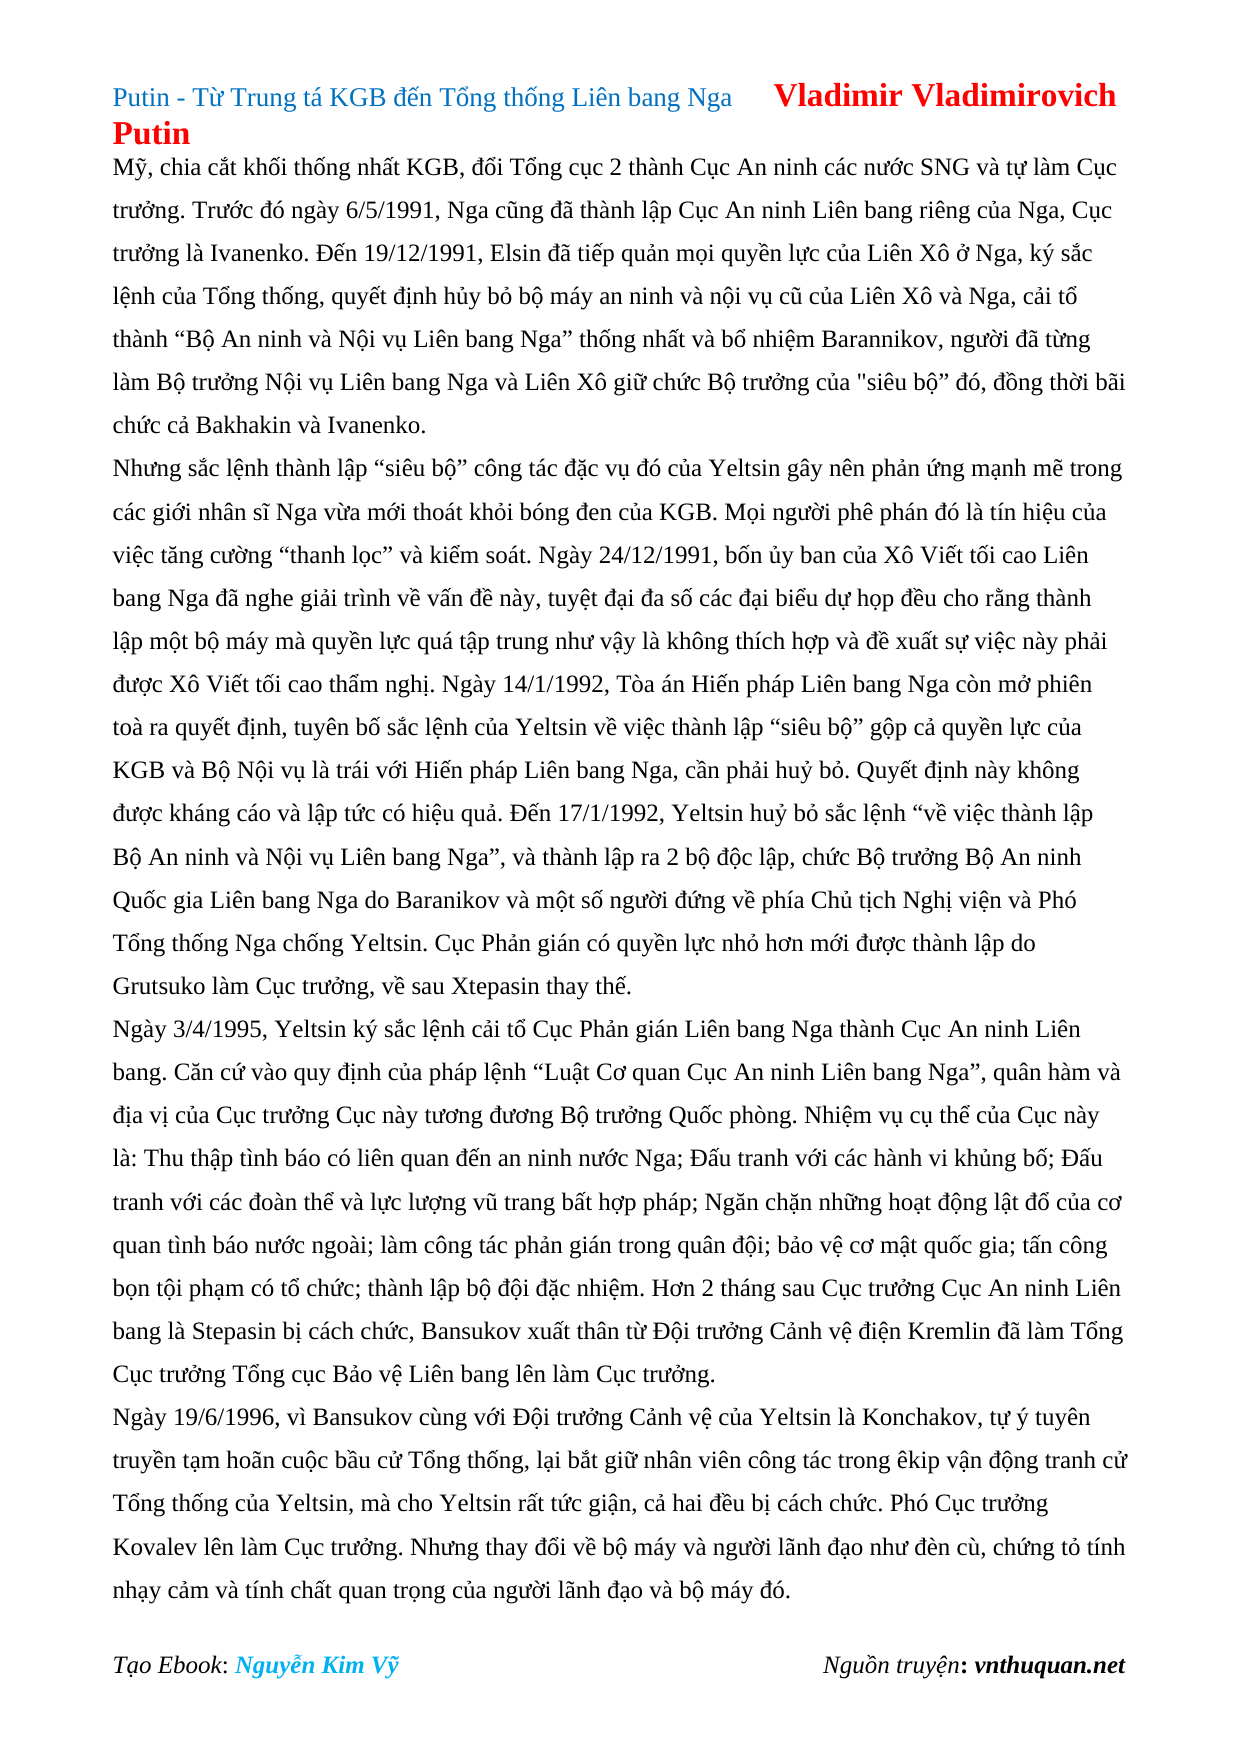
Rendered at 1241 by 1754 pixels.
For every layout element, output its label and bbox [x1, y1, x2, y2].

text [112, 152, 1128, 1603]
